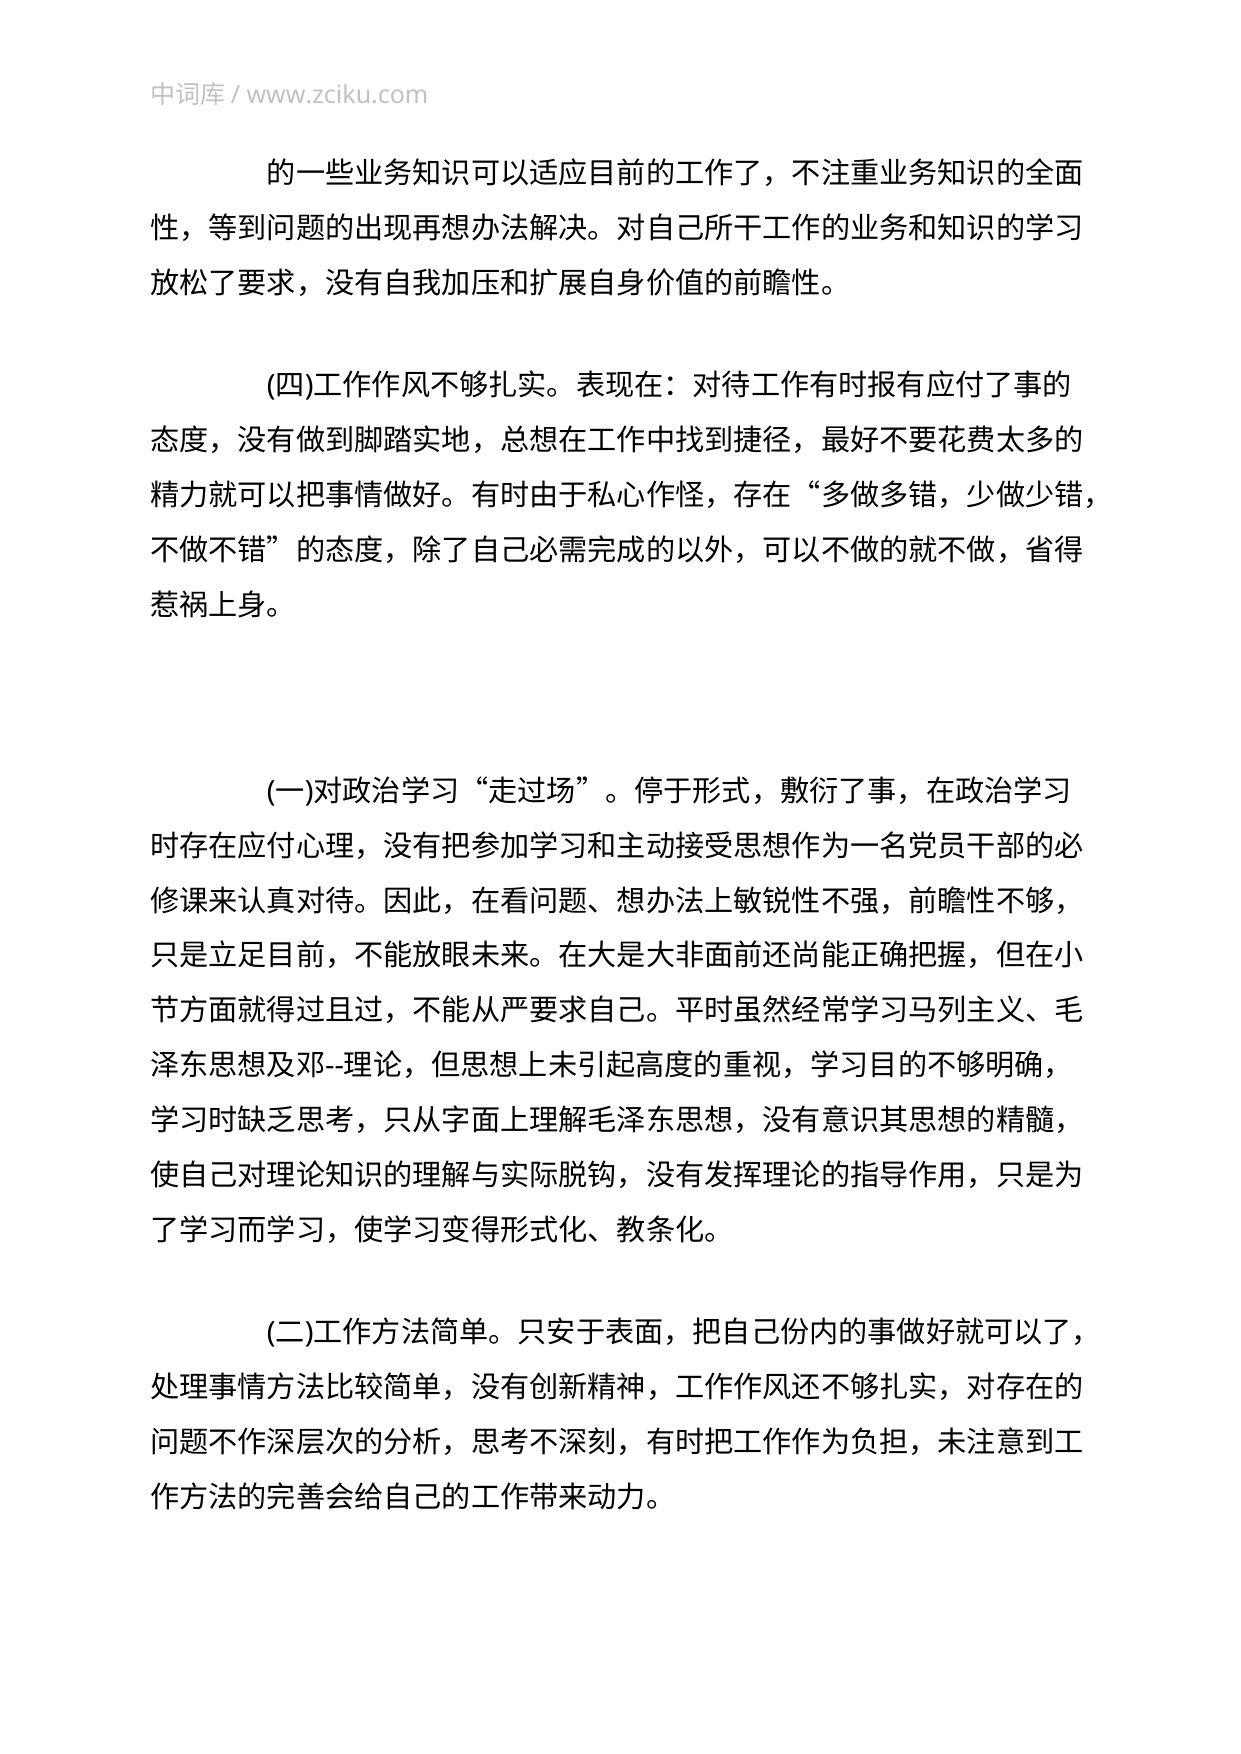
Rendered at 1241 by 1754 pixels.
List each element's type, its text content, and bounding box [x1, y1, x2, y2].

text (一)对政治学习“走过场”。停于形式，敷衍了事，在政治学习时存在应付心理，没有把参加学习和主动接受思想作为一名党员干部的必修课来认真对待。因此，在看问题、想办法上敏锐性不强，前瞻性不够，只是立足目前，不能放眼未来。在大是大非面前还尚能正确把握，但在小节方面就得过且过，不能从严要求自己。平时虽然经常学习马列主义、毛泽东思想及邓--理论，但思想上未引起高度的重视，学习目的不够明确，学习时缺乏思考，只从字面上理解毛泽东思想，没有意识其思想的精髓，使自己对理论知识的理解与实际脱钩，没有发挥理论的指导作用，只是为了学习而学习，使学习变得形式化、教条化。 [150, 767, 1090, 1249]
text (二)工作方法简单。只安于表面，把自己份内的事做好就可以了，处理事情方法比较简单，没有创新精神，工作作风还不够扎实，对存在的问题不作深层次的分析，思考不深刻，有时把工作作为负担，未注意到工作方法的完善会给自己的工作带来动力。 [150, 1308, 1090, 1515]
text (四)工作作风不够扎实。表现在：对待工作有时报有应付了事的态度，没有做到脚踏实地，总想在工作中找到捷径，最好不要花费太多的精力就可以把事情做好。有时由于私心作怪，存在“多做多错，少做少错，不做不错”的态度，除了自己必需完成的以外，可以不做的就不做，省得惹祸上身。 [150, 362, 1090, 623]
text 的一些业务知识可以适应目前的工作了，不注重业务知识的全面性，等到问题的出现再想办法解决。对自己所干工作的业务和知识的学习放松了要求，没有自我加压和扩展自身价值的前瞻性。 [150, 150, 1090, 302]
